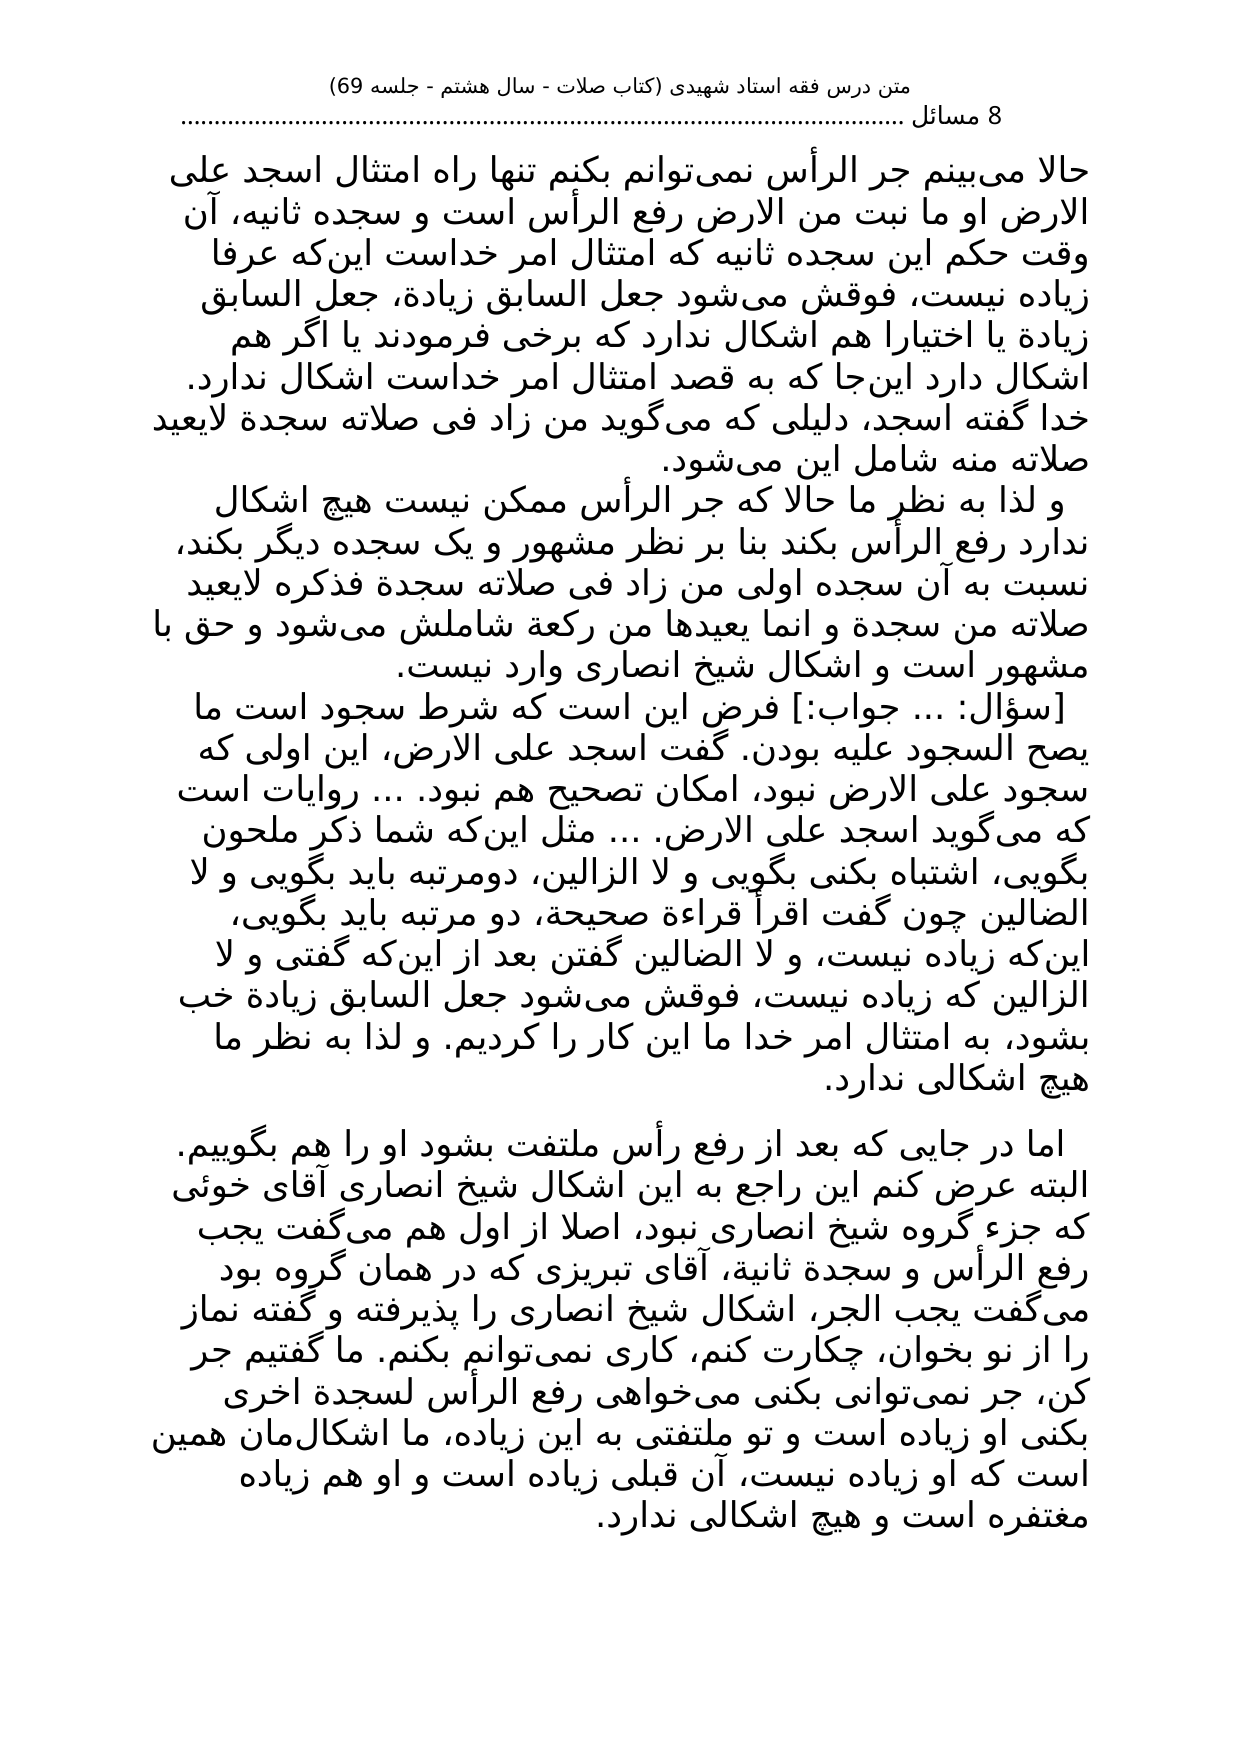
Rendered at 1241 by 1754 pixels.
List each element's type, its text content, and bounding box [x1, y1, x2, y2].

text و لذا به نظر ما حالا که جر الرأس ممکن نیست هیچ اشکال ندارد رفع الرأس بکند بنا بر نظر مشهور و یک سجده دیگر بکند، نسبت به آن سجده اولی من زاد فی صلاته سجدة فذکره لایعید صلاته من سجدة و انما یعیدها من رکعة شاملش می‌‌شود و حق با مشهور است و اشکال شیخ انصاری وارد نیست. [150, 480, 1090, 686]
text اما در جایی که بعد از رفع رأس ملتفت بشود او را هم بگوییم. البته عرض کنم این راجع به این اشکال شیخ انصاری آقای خوئی که جزء گروه شیخ انصاری نبود، اصلا از اول هم می‌‌گفت یجب رفع الرأس و سجدة ثانیة، آقای تبریزی که در همان گروه بود می‌‌گفت یجب الجر، ‌اشکال شیخ انصاری را پذیرفته و گفته نماز را از نو بخوان، چکارت کنم، کاری نمی‌توانم بکنم. ما گفتیم جر کن، جر نمی‌توانی بکنی می‌‌خواهی رفع الرأس لسجدة اخری بکنی او زیاده است و تو ملتفتی به این زیاده، ما اشکال‌مان همین است که او زیاده نیست، ‌آن قبلی زیاده است و او هم زیاده مغتفره است و هیچ اشکالی ندارد. [150, 1124, 1090, 1536]
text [150, 150, 1090, 480]
text [سؤال: ... جواب:] فرض این است که شرط سجود است ما یصح السجود علیه بودن. گفت اسجد علی الارض، این اولی که سجود علی الارض نبود، امکان تصحیح هم نبود. ... روایات است که می‌‌گوید اسجد علی الارض. ... مثل این‌که شما ذکر ملحون بگویی، اشتباه بکنی بگویی و لا الزالین، دومرتبه باید بگویی و لا الضالین چون گفت اقرأ قراءة صحیحة، ‌دو مرتبه باید بگویی، ‌این‌که زیاده نیست، و لا الضالین گفتن بعد از این‌که گفتی و لا الزالین که زیاده نیست، فوقش می‌‌شود جعل السابق زیادة خب بشود، ‌به امتثال امر خدا ما این کار را کردیم. و لذا به نظر ما هیچ اشکالی ندارد. [150, 686, 1090, 1099]
